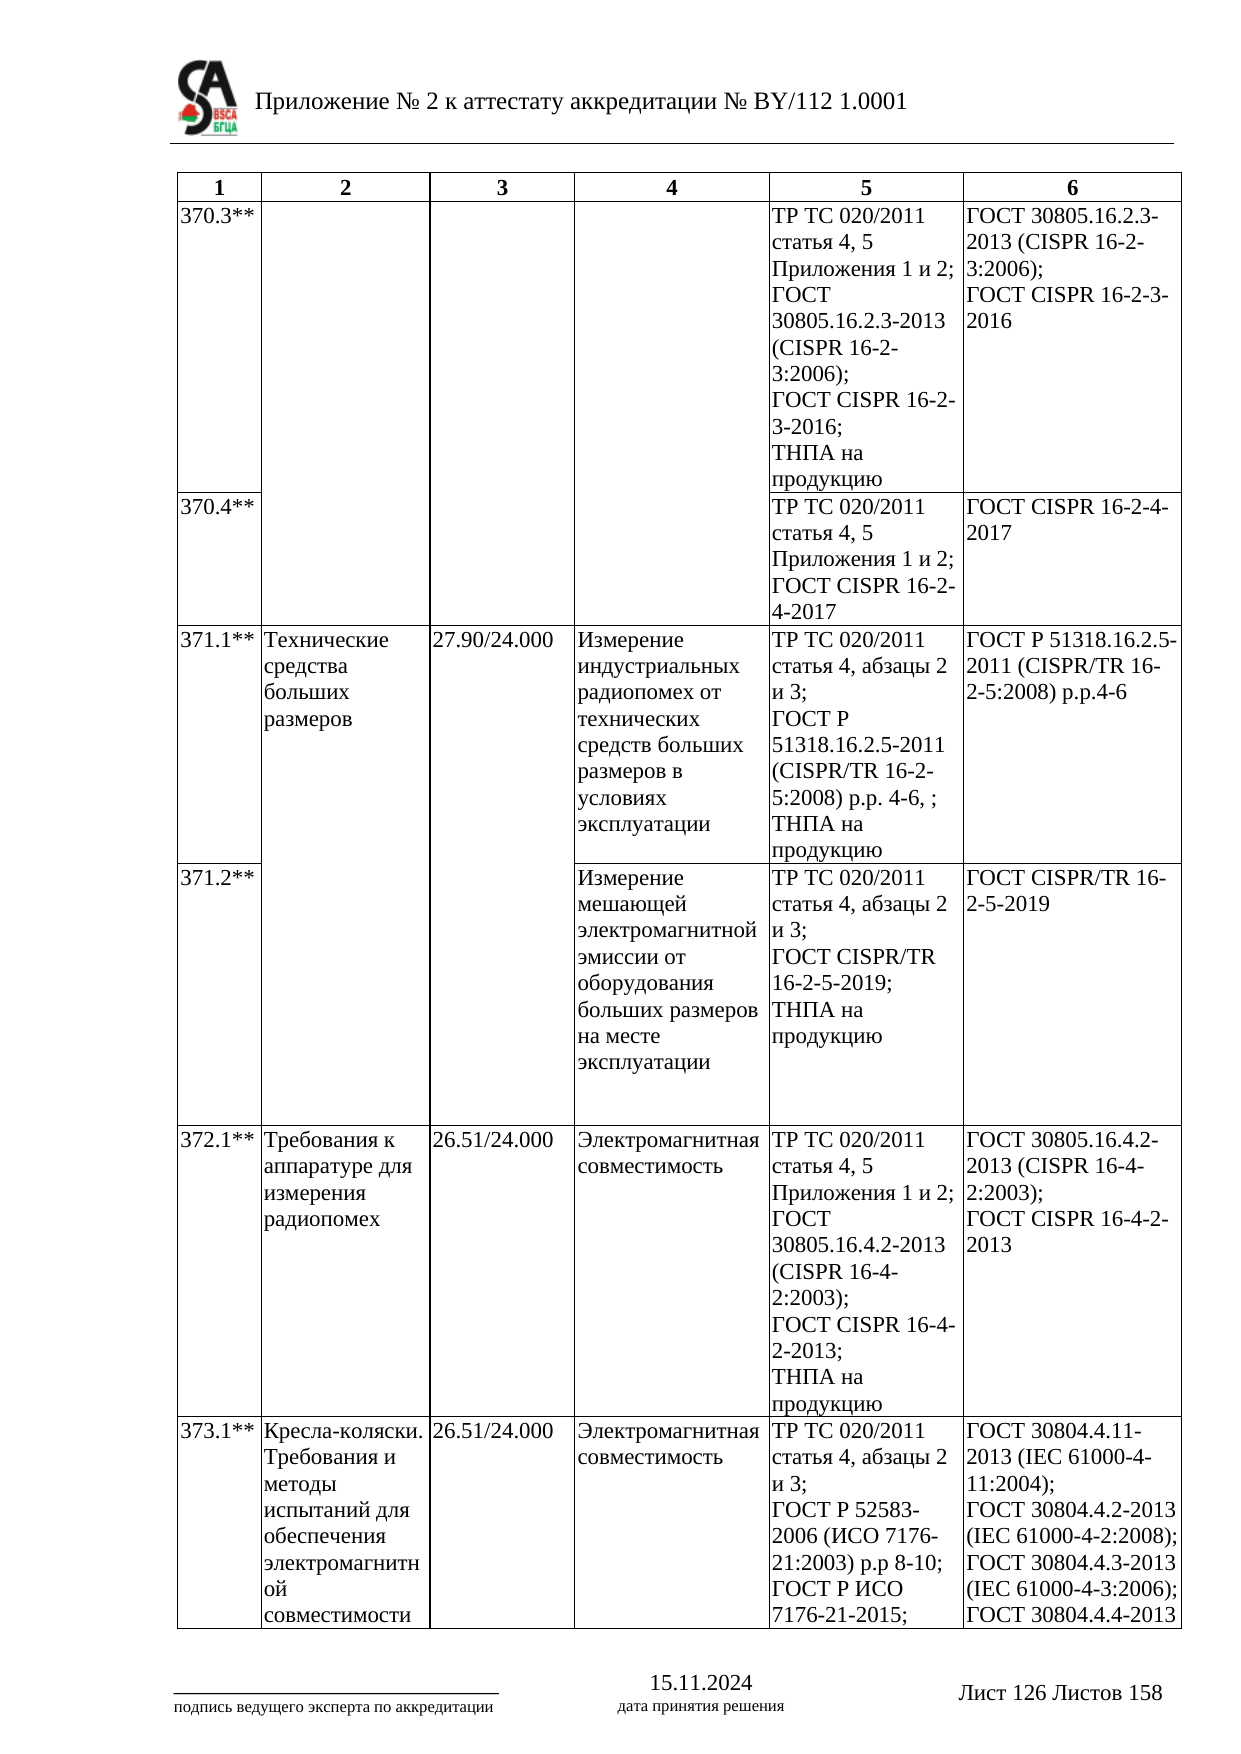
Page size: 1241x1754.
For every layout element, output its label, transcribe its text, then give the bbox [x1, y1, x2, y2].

table_header 4 [575, 173, 769, 201]
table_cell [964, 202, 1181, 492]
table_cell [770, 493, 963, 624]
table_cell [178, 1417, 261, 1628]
table_header 6 [964, 173, 1181, 201]
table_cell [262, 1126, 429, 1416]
table_header 5 [770, 173, 963, 201]
table_header 1 [178, 173, 261, 201]
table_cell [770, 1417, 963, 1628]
table_header 3 [431, 173, 574, 201]
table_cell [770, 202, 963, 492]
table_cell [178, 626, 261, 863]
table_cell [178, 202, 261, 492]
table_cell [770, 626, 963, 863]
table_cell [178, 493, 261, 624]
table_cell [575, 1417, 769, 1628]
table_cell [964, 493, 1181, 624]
picture [177, 59, 239, 136]
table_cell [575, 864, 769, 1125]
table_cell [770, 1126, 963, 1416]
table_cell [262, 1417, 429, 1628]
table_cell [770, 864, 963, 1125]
table_header 2 [262, 173, 429, 201]
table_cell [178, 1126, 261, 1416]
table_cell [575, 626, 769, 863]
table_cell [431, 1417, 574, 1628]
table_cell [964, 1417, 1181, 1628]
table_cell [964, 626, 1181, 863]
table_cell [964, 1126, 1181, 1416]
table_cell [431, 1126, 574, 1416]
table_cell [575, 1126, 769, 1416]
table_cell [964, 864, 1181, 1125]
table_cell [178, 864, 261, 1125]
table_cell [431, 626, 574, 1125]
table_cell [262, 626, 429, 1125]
